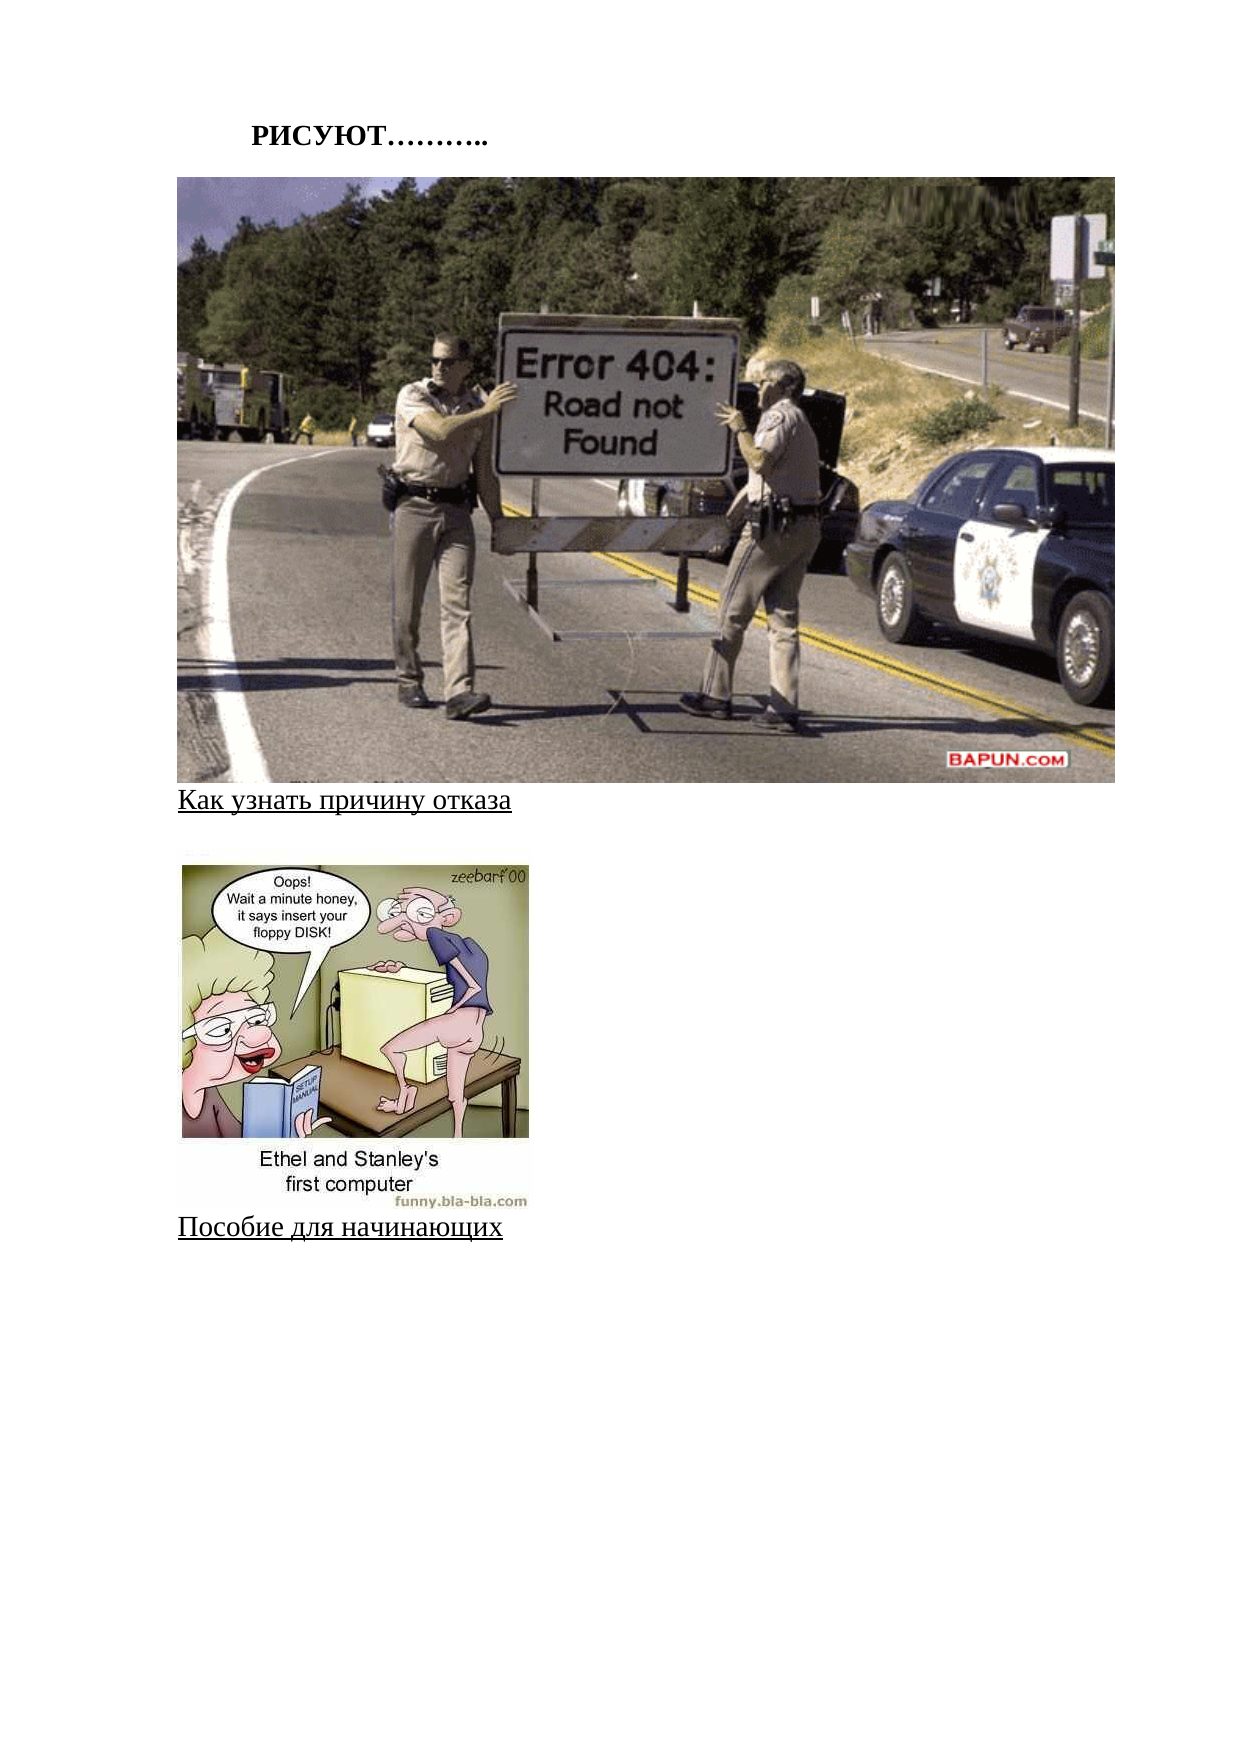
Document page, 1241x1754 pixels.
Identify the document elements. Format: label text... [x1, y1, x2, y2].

text РИСУЮТ……….. [177, 118, 1152, 152]
text Как узнать причину отказа [177, 782, 1152, 816]
picture [177, 177, 1115, 783]
picture [177, 849, 534, 1209]
text Пособие для начинающих [177, 1209, 1152, 1242]
